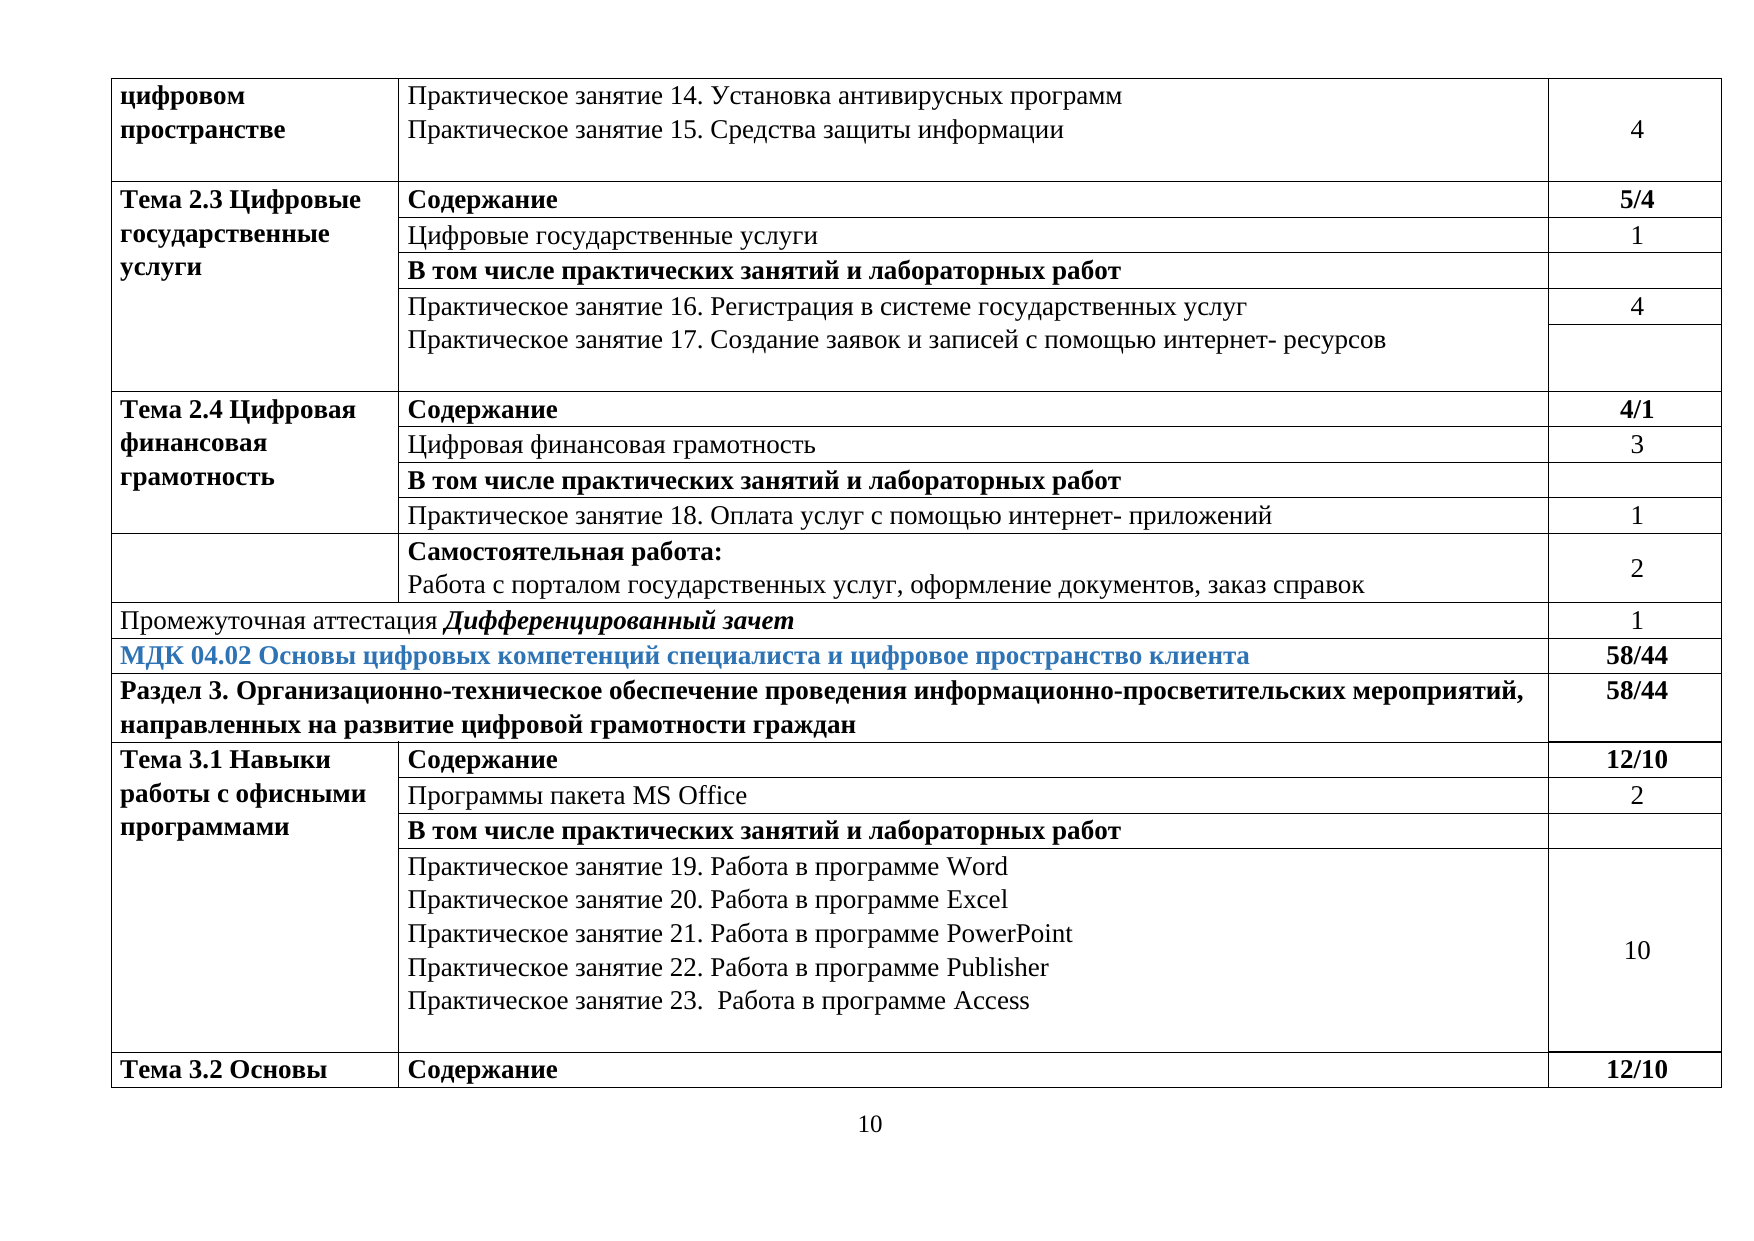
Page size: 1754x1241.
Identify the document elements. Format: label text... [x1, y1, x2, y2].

table_cell 12/10 [1549, 743, 1721, 777]
table_cell 1 [1549, 218, 1721, 252]
table_cell Практическое занятие 18. Оплата услуг с помощью интернет- приложений [399, 498, 1548, 533]
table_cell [112, 1053, 398, 1087]
table_cell [1549, 253, 1721, 288]
table_cell Цифровые государственные услуги [399, 218, 1548, 252]
table_cell [112, 534, 398, 602]
table_cell 2 [1549, 778, 1721, 812]
table_cell 5/4 [1549, 182, 1721, 217]
table_cell Практическое занятие 16. Регистрация в системе государственных услуг Практическое занятие 17. Создание заявок и записей с помощью интернет- ресурсов [399, 289, 1548, 391]
table_cell [1549, 325, 1721, 391]
table_cell Содержание [399, 743, 1548, 777]
table_cell 3 [1549, 427, 1721, 462]
table_cell 2 [1549, 534, 1721, 602]
table_cell Тема 2.4 Цифровая финансовая грамотность [112, 392, 398, 533]
table_cell [1549, 463, 1721, 497]
table_cell 12/10 [1549, 1053, 1721, 1087]
table_cell В том числе практических занятий и лабораторных работ [399, 253, 1548, 288]
table_cell 58/44 [1549, 639, 1721, 673]
table_cell Раздел 3. Организационно-техническое обеспечение проведения информационно-просветительских мероприятий, направленных на развитие цифровой грамотности граждан [112, 674, 1548, 741]
table_cell Содержание [399, 182, 1548, 217]
table_cell 1 [1549, 498, 1721, 533]
table_cell 1 [1549, 603, 1721, 637]
table_cell Практическое занятие 14. Установка антивирусных программ Практическое занятие 15. Средства защиты информации [399, 79, 1548, 181]
table_cell В том числе практических занятий и лабораторных работ [399, 814, 1548, 848]
table_cell Тема 3.1 Навыки работы с офисными программами [112, 743, 398, 1051]
table_cell Содержание [399, 1053, 1548, 1087]
table_cell В том числе практических занятий и лабораторных работ [399, 463, 1548, 497]
table_cell 4/1 [1549, 392, 1721, 426]
table_cell 10 [1549, 849, 1721, 1051]
table_cell Практическое занятие 19. Работа в программе Word Практическое занятие 20. Работа в программе Excel Практическое занятие 21. Работа в программе PowerPoint Практическое занятие 22. Работа в программе Publisher Практическое занятие 23. Работа в программе Access [399, 849, 1548, 1051]
table_cell Цифровая финансовая грамотность [399, 427, 1548, 462]
table_cell МДК 04.02 Основы цифровых компетенций специалиста и цифровое пространство клиента [112, 639, 1548, 673]
table_cell Самостоятельная работа: Работа с порталом государственных услуг, оформление документов, заказ справок [399, 534, 1548, 602]
table_cell Промежуточная аттестация Дифференцированный зачет [112, 603, 1548, 637]
table_cell 58/44 [1549, 674, 1721, 741]
table_cell [1549, 814, 1721, 848]
table_cell 4 [1549, 79, 1721, 181]
table_cell 4 [1549, 289, 1721, 323]
table_cell Тема 2.3 Цифровые государственные услуги [112, 182, 398, 391]
table_cell Содержание [399, 392, 1548, 426]
table_cell Программы пакета MS Office [399, 778, 1548, 812]
